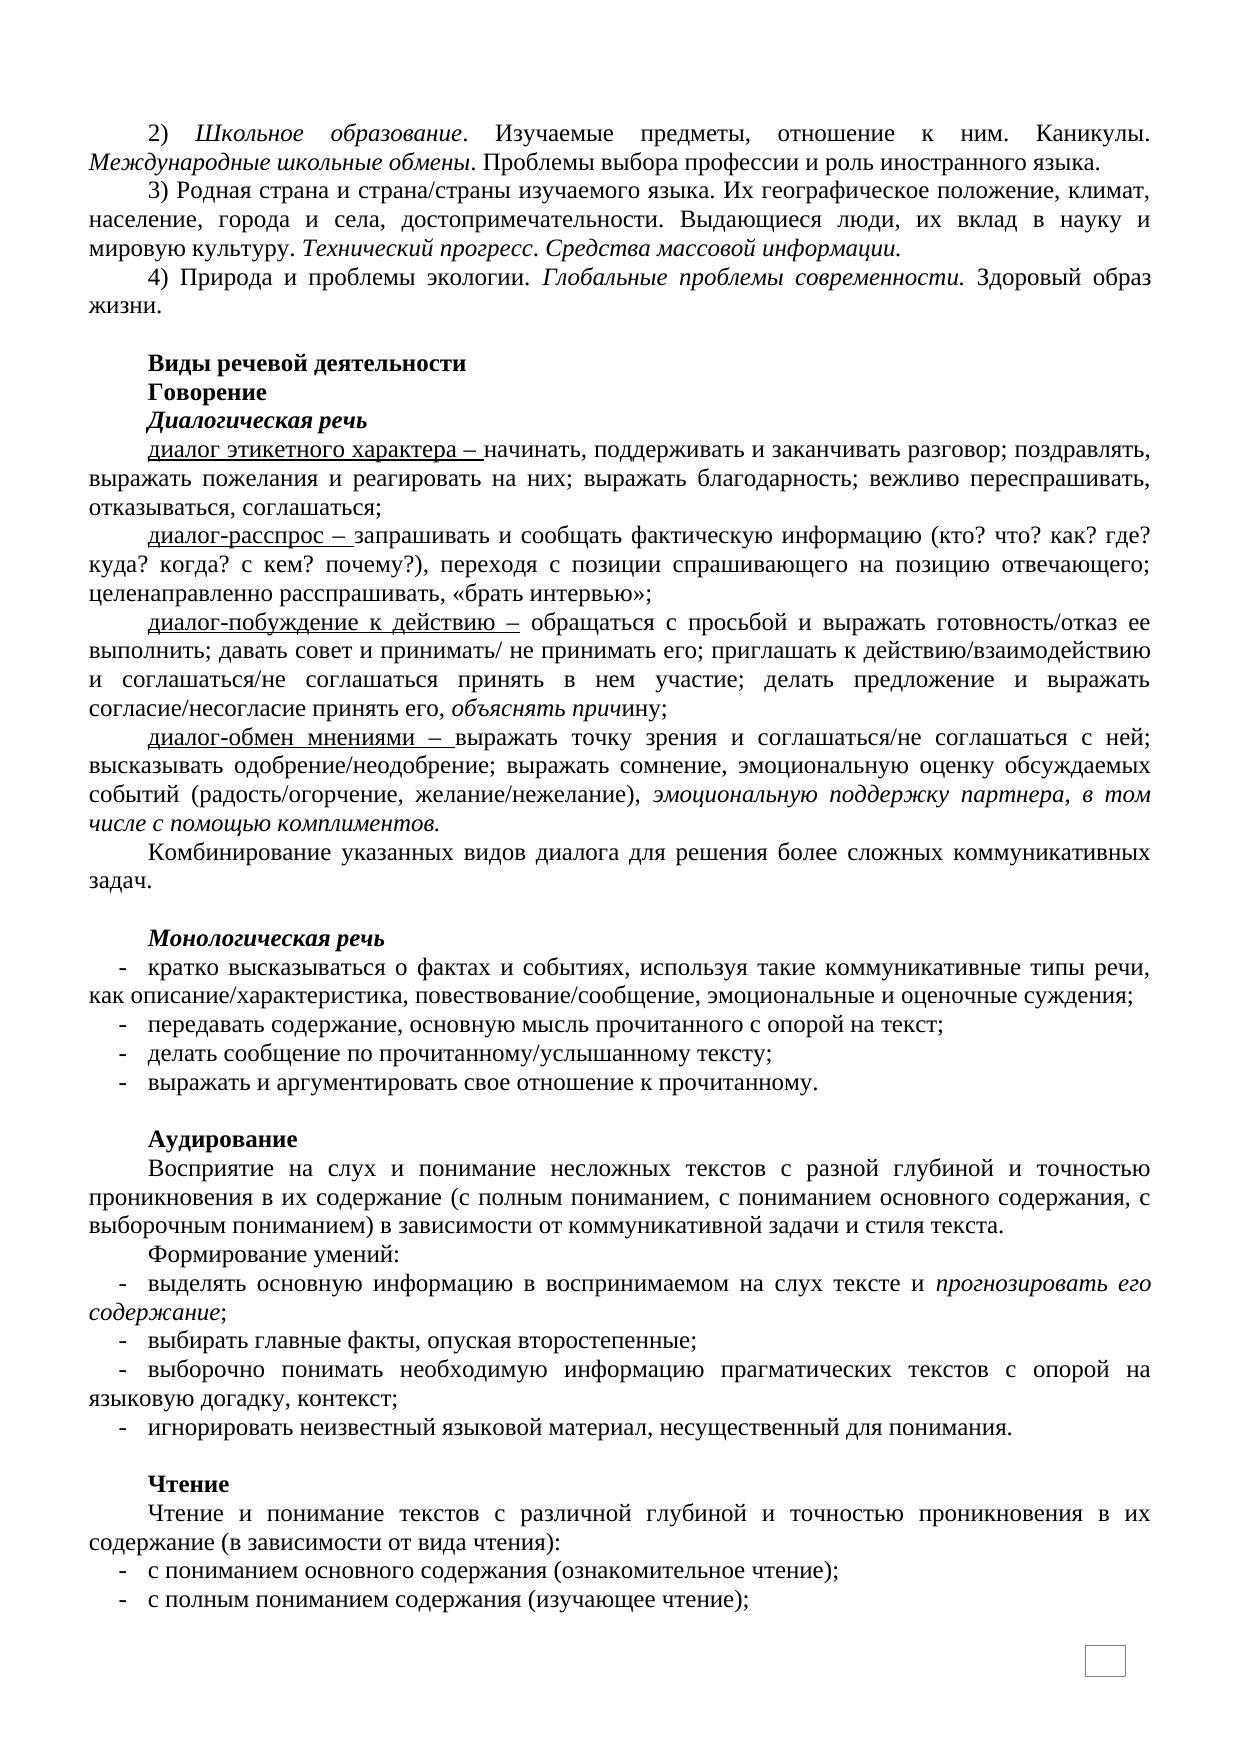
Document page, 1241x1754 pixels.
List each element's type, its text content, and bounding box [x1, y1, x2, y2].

text Формирование умений: [89, 1239, 1152, 1268]
list выборочно понимать необходимую информацию прагматических текстов с опорой на языковую догадку, контекст; [89, 1354, 1152, 1412]
text 2) Школьное образование. Изучаемые предметы, отношение к ним. Каникулы. Международные школьные обмены. Проблемы выбора профессии и роль иностранного языка. [89, 118, 1152, 176]
list делать сообщение по прочитанному/услышанному тексту; [89, 1038, 1152, 1067]
text Чтение и понимание текстов с различной глубиной и точностью проникновения в их содержание (в зависимости от вида чтения): [89, 1498, 1152, 1556]
list выделять основную информацию в воспринимаемом на слух тексте и прогнозировать его содержание; [89, 1268, 1152, 1326]
text диалог-обмен мнениями – выражать точку зрения и соглашаться/не соглашаться с ней; высказывать одобрение/неодобрение; выражать сомнение, эмоциональную оценку обсуждаемых событий (радость/огорчение, желание/нежелание), эмоциональную поддержку партнера, в том числе с помощью комплиментов. [89, 722, 1152, 837]
list выбирать главные факты, опуская второстепенные; [89, 1326, 1152, 1354]
text Аудирование [89, 1124, 1152, 1153]
text Чтение [89, 1469, 1152, 1498]
text диалог-расспрос – запрашивать и сообщать фактическую информацию (кто? что? как? где? куда? когда? с кем? почему?), переходя с позиции спрашивающего на позицию отвечающего; целенаправленно расспрашивать, «брать интервью»; [89, 521, 1152, 607]
text диалог этикетного характера – начинать, поддерживать и заканчивать разговор; поздравлять, выражать пожелания и реагировать на них; выражать благодарность; вежливо переспрашивать, отказываться, соглашаться; [89, 434, 1152, 521]
list выражать и аргументировать свое отношение к прочитанному. [89, 1067, 1152, 1096]
list игнорировать неизвестный языковой материал, несущественный для понимания. [89, 1412, 1152, 1441]
text Комбинирование указанных видов диалога для решения более сложных коммуникативных задач. [89, 837, 1152, 894]
text 3) Родная страна и страна/страны изучаемого языка. Их географическое положение, климат, население, города и села, достопримечательности. Выдающиеся люди, их вклад в науку и мировую культуру. Технический прогресс. Средства массовой информации. [89, 176, 1152, 262]
text Монологическая речь [89, 923, 1152, 952]
text Диалогическая речь [89, 406, 1152, 434]
text диалог-побуждение к действию – обращаться с просьбой и выражать готовность/отказ ее выполнить; давать совет и принимать/ не принимать его; приглашать к действию/взаимодействию и соглашаться/не соглашаться принять в нем участие; делать предложение и выражать согласие/несогласие принять его, объяснять причину; [89, 607, 1152, 722]
text Виды речевой деятельности [89, 348, 1152, 377]
text Восприятие на слух и понимание несложных текстов с разной глубиной и точностью проникновения в их содержание (с полным пониманием, с пониманием основного содержания, с выборочным пониманием) в зависимости от коммуникативной задачи и стиля текста. [89, 1153, 1152, 1239]
text 4) Природа и проблемы экологии. Глобальные проблемы современности. Здоровый образ жизни. [89, 262, 1152, 319]
list передавать содержание, основную мысль прочитанного с опорой на текст; [89, 1009, 1152, 1038]
list с пониманием основного содержания (ознакомительное чтение); [89, 1556, 1152, 1584]
list с полным пониманием содержания (изучающее чтение); [89, 1584, 1152, 1613]
text Говорение [89, 377, 1152, 406]
list кратко высказываться о фактах и событиях, используя такие коммуникативные типы речи, как описание/характеристика, повествование/сообщение, эмоциональные и оценочные суждения; [89, 952, 1152, 1009]
